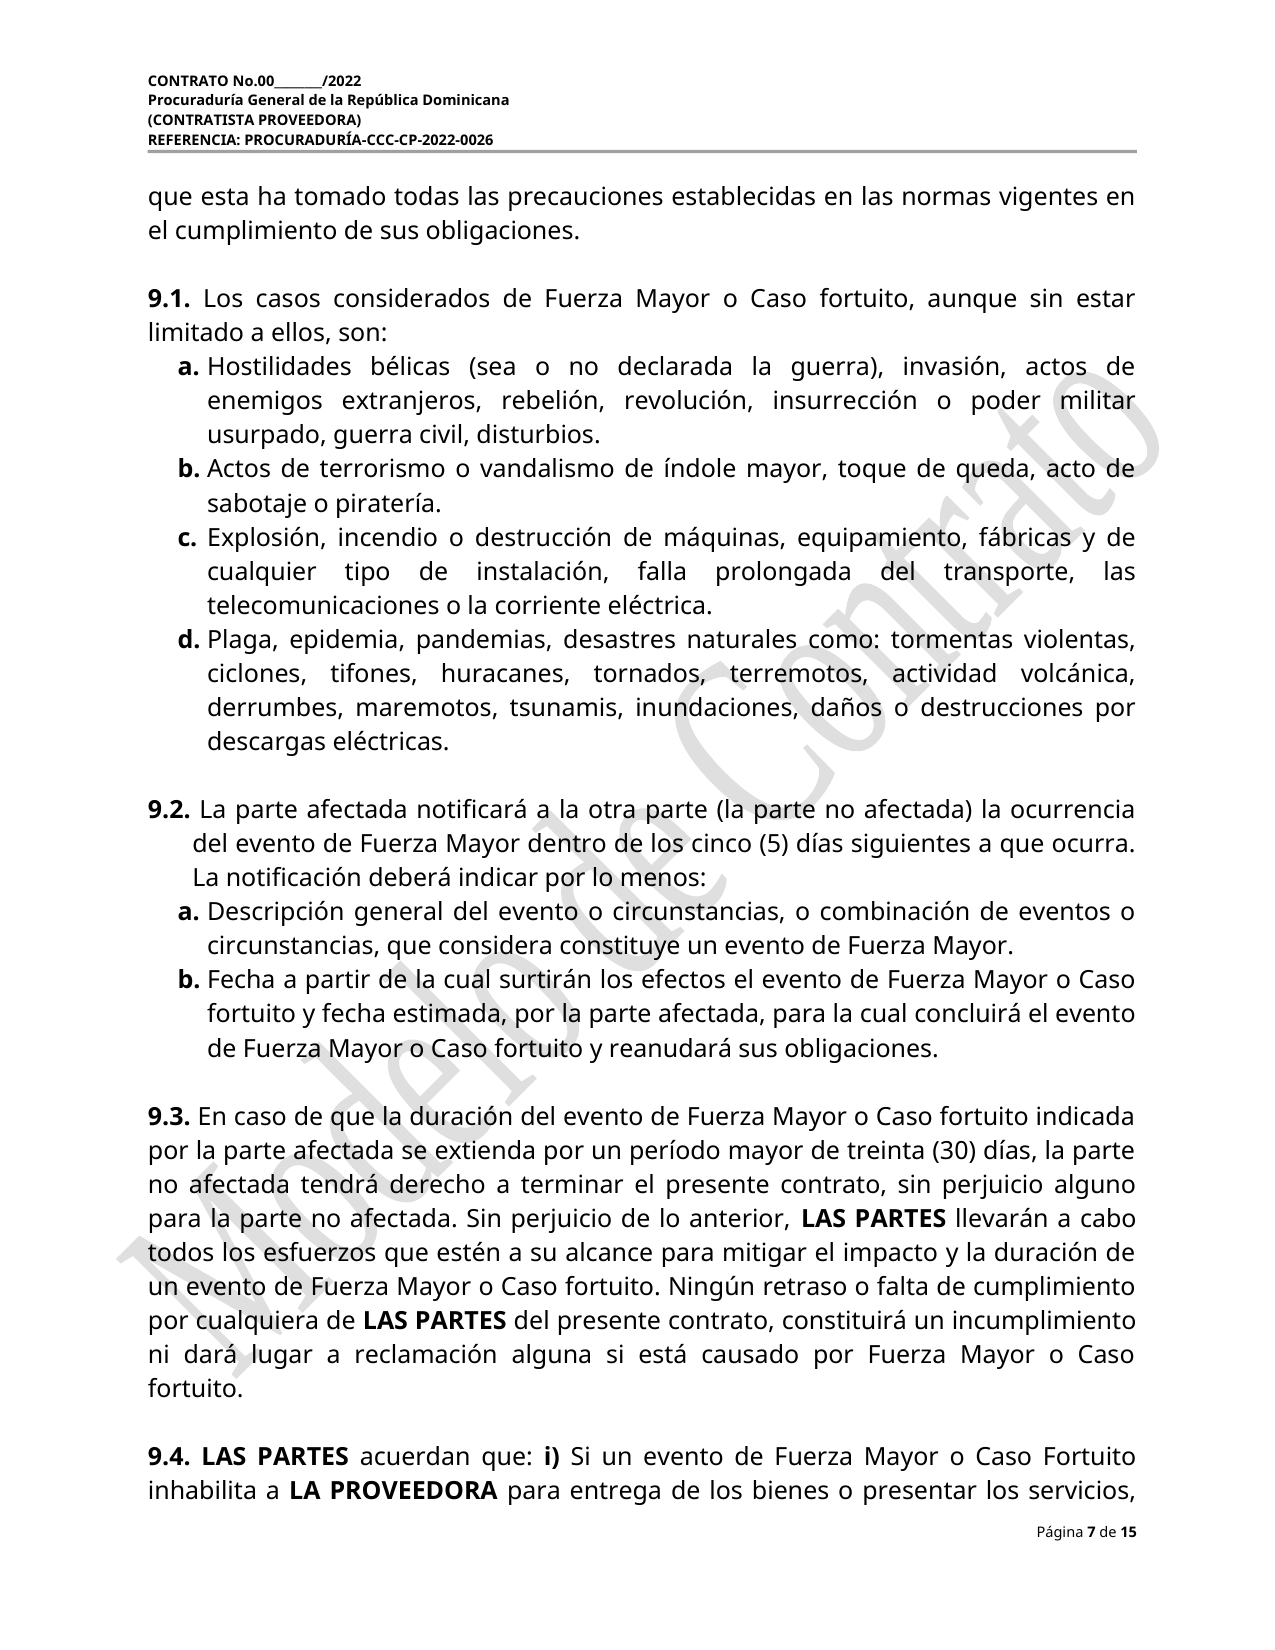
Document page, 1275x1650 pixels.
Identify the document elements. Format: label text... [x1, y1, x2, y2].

list Actos de terrorismo o vandalismo de índole mayor, toque de queda, acto de sabotaje o piratería. [177, 451, 1137, 519]
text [148, 179, 1137, 247]
list Descripción general del evento o circunstancias, o combinación de eventos o circunstancias, que considera constituye un evento de Fuerza Mayor. [177, 894, 1137, 962]
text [148, 1439, 1137, 1507]
list Hostilidades bélicas (sea o no declarada la guerra), invasión, actos de enemigos extranjeros, rebelión, revolución, insurrección o poder militar usurpado, guerra civil, disturbios. [177, 349, 1137, 451]
text 9.1. Los casos considerados de Fuerza Mayor o Caso fortuito, aunque sin estar limitado a ellos, son: [148, 281, 1137, 349]
text 9.2. La parte afectada notificará a la otra parte (la parte no afectada) la ocurrencia del evento de Fuerza Mayor dentro de los cinco (5) días siguientes a que ocurra. La notificación deberá indicar por lo menos: [148, 792, 1137, 894]
list Plaga, epidemia, pandemias, desastres naturales como: tormentas violentas, ciclones, tifones, huracanes, tornados, terremotos, actividad volcánica, derrumbes, maremotos, tsunamis, inundaciones, daños o destrucciones por descargas eléctricas. [177, 621, 1137, 758]
list Fecha a partir de la cual surtirán los efectos el evento de Fuerza Mayor o Caso fortuito y fecha estimada, por la parte afectada, para la cual concluirá el evento de Fuerza Mayor o Caso fortuito y reanudará sus obligaciones. [177, 962, 1137, 1064]
list Explosión, incendio o destrucción de máquinas, equipamiento, fábricas y de cualquier tipo de instalación, falla prolongada del transporte, las telecomunicaciones o la corriente eléctrica. [177, 519, 1137, 621]
text 9.3. En caso de que la duración del evento de Fuerza Mayor o Caso fortuito indicada por la parte afectada se extienda por un período mayor de treinta (30) días, la parte no afectada tendrá derecho a terminar el presente contrato, sin perjuicio alguno para la parte no afectada. Sin perjuicio de lo anterior, LAS PARTES llevarán a cabo todos los esfuerzos que estén a su alcance para mitigar el impacto y la duración de un evento de Fuerza Mayor o Caso fortuito. Ningún retraso o falta de cumplimiento por cualquiera de LAS PARTES del presente contrato, constituirá un incumplimiento ni dará lugar a reclamación alguna si está causado por Fuerza Mayor o Caso fortuito. [148, 1098, 1137, 1405]
